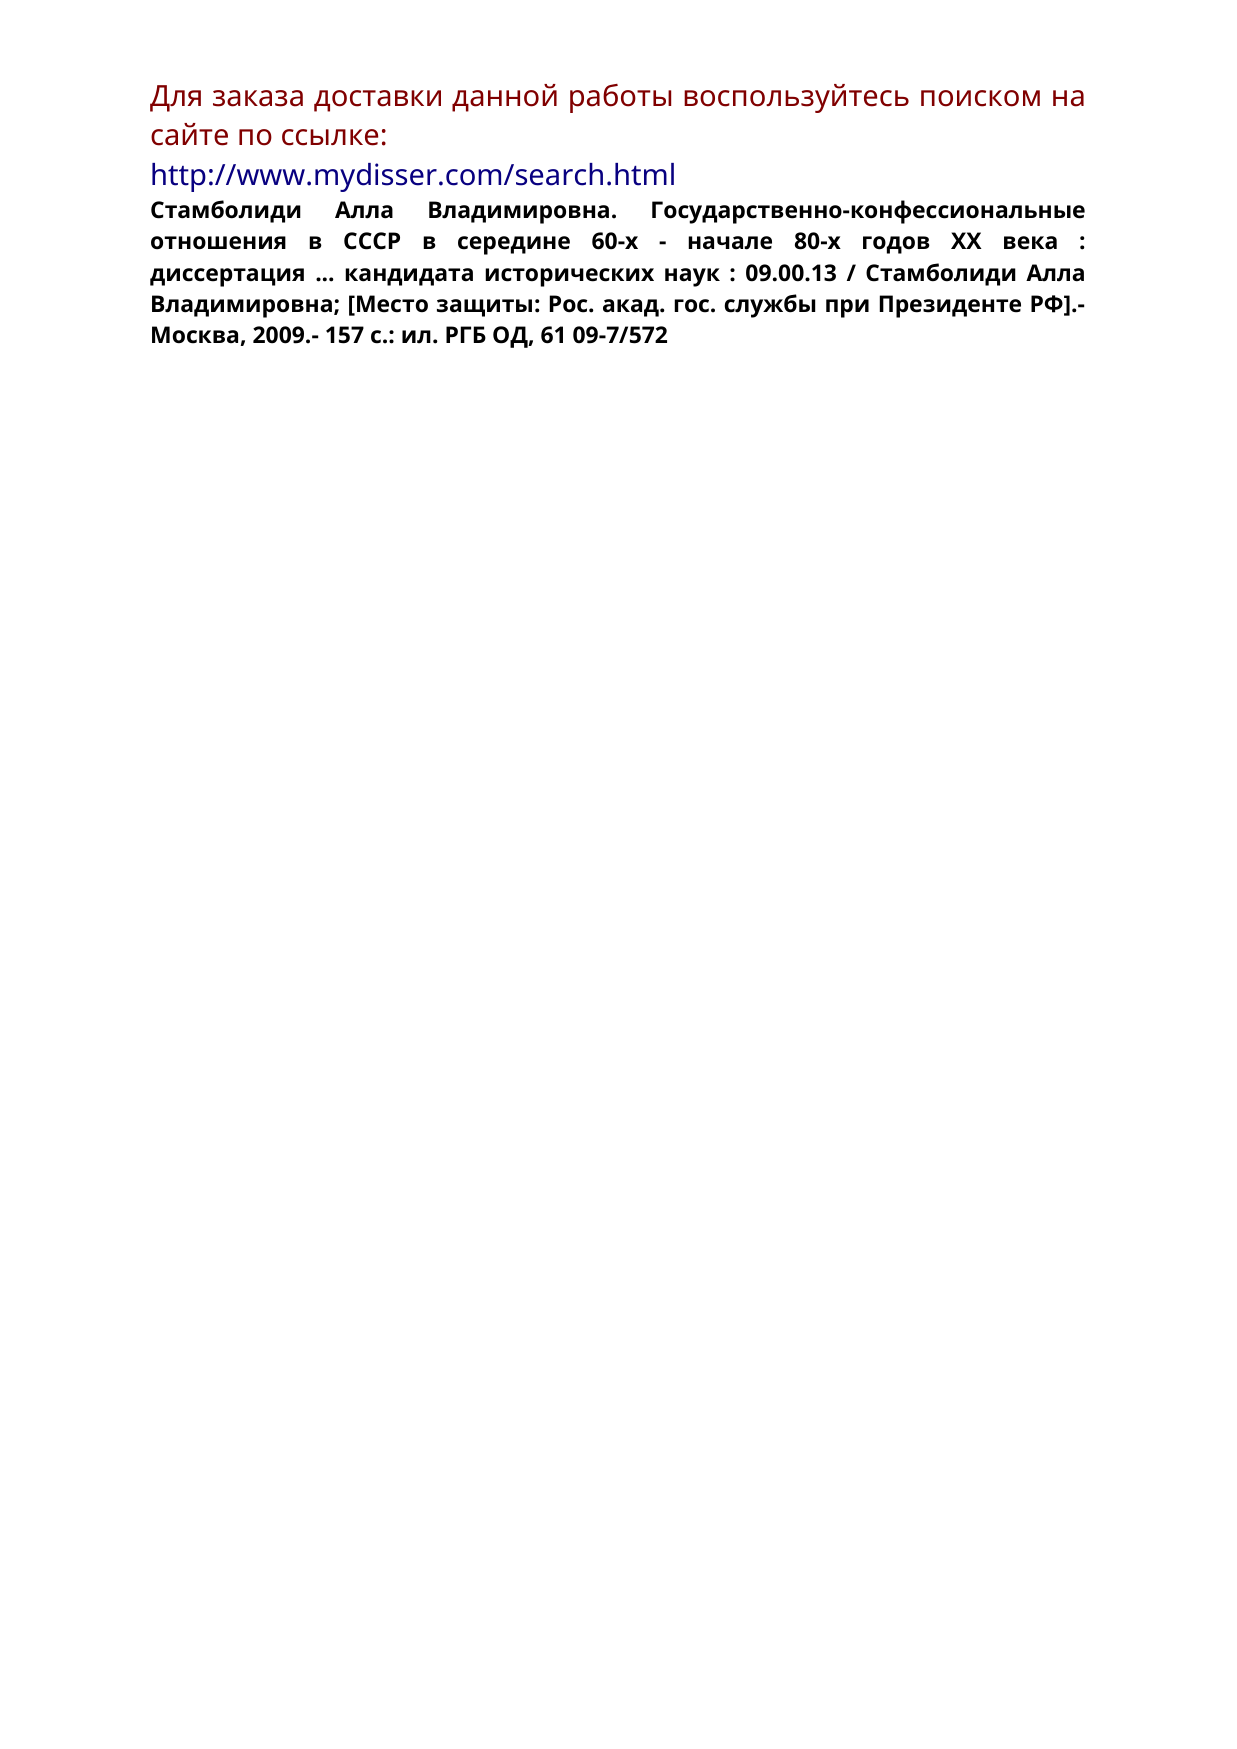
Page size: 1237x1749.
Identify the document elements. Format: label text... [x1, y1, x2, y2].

text Стамболиди Алла Владимировна. Государственно-конфессиональные отношения в СССР в середине 60-х - начале 80-х годов XX века : диссертация ... кандидата исторических наук : 09.00.13 / Стамболиди Алла Владимировна; [Место защиты: Рос. акад. гос. службы при Президенте РФ].- Москва, 2009.- 157 с.: ил. РГБ ОД, 61 09-7/572 [150, 194, 1086, 350]
